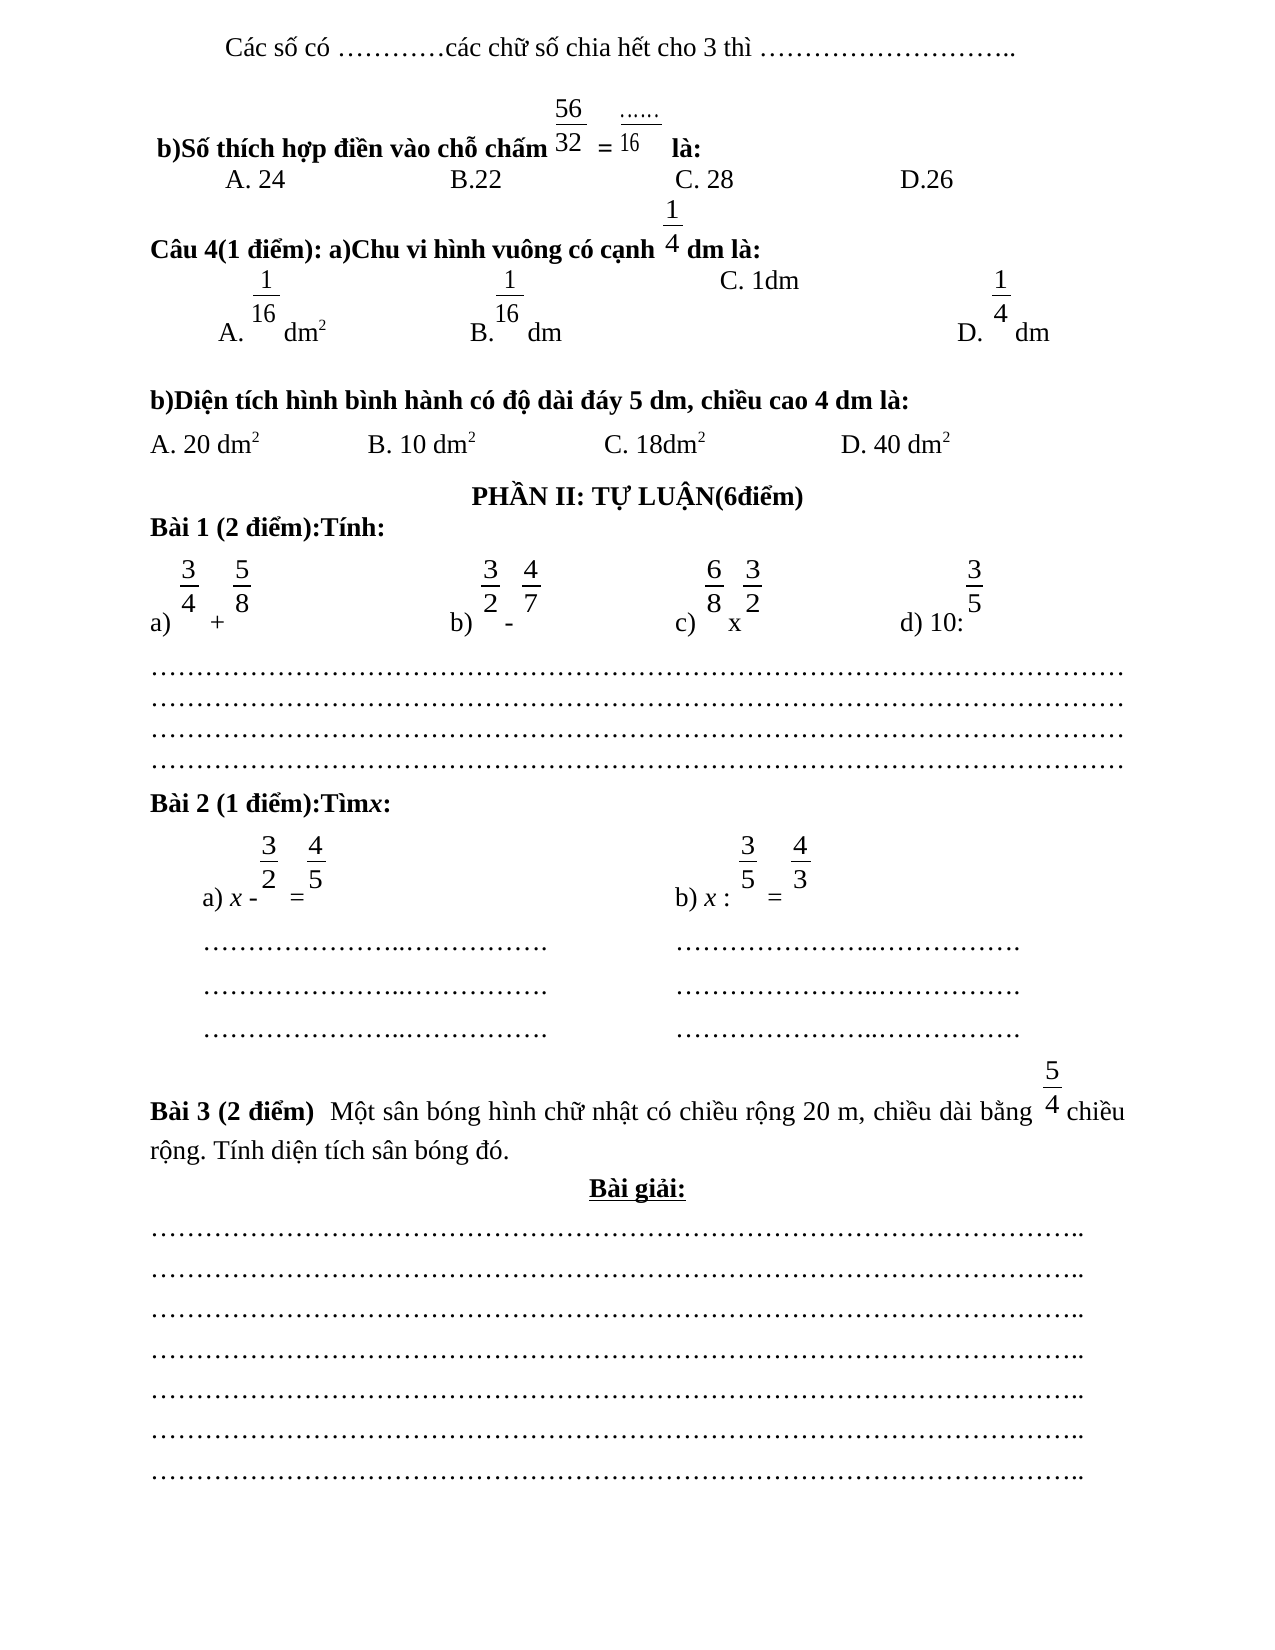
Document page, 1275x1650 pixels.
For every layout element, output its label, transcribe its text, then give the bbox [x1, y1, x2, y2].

text b)Diện tích hình bình hành có độ dài đáy 5 dm, chiều cao 4 dm là: [150, 384, 1125, 415]
table_header A. dm2 [150, 264, 394, 359]
table_header b) x : = …………………..……………. …………………..……………. …………………..……………. [664, 830, 1125, 1056]
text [150, 1454, 1125, 1485]
table_header D. dm [881, 264, 1125, 359]
text ………………………………………………………………………………………….. [150, 1333, 1125, 1364]
text ………………………………………………………………………………………….. [150, 1373, 1125, 1404]
text Câu 4(1 điểm): a)Chu vi hình vuông có cạnh dm là: [150, 194, 1125, 264]
table_header a) x - = …………………..……………. …………………..……………. …………………..……………. [191, 830, 663, 1056]
table_header B.dm [394, 264, 637, 359]
text a) + b) - c) x d) 10: [150, 555, 1125, 637]
text Bài 3 (2 điểm) Một sân bóng hình chữ nhật có chiều rộng 20 m, chiều dài bằng chiều rộng. Tính diện tích sân bóng đó. [150, 1056, 1125, 1165]
text Các số có …………các chữ số chia hết cho 3 thì ……………………….. [150, 31, 1125, 62]
text ………………………………………………………………………………………….. [150, 1252, 1125, 1283]
text ……………………………………………………………………………………………………………………………………………………………………………………………………………………………………………………………………………………………………………………………………………………………………………………………… [150, 649, 1125, 774]
text Bài 1 (2 điểm):Tính: [150, 511, 1125, 542]
text ………………………………………………………………………………………….. [150, 1292, 1125, 1323]
text Bài 2 (1 điểm):Tìmx: [150, 787, 1125, 818]
text A. 24 B.22 C. 28 D.26 [150, 163, 1125, 194]
table_header C. 1dm [638, 264, 881, 359]
text b)Số thích hợp điền vào chỗ chấm = là: [150, 93, 1125, 163]
text A. 20 dm2 B. 10 dm2 C. 18dm2 D. 40 dm2 [150, 428, 1125, 459]
text PHẦN II: TỰ LUẬN(6điểm) [150, 480, 1125, 511]
text Bài giải: [150, 1173, 1125, 1204]
text ………………………………………………………………………………………….. [150, 1211, 1125, 1243]
text ………………………………………………………………………………………….. [150, 1413, 1125, 1445]
